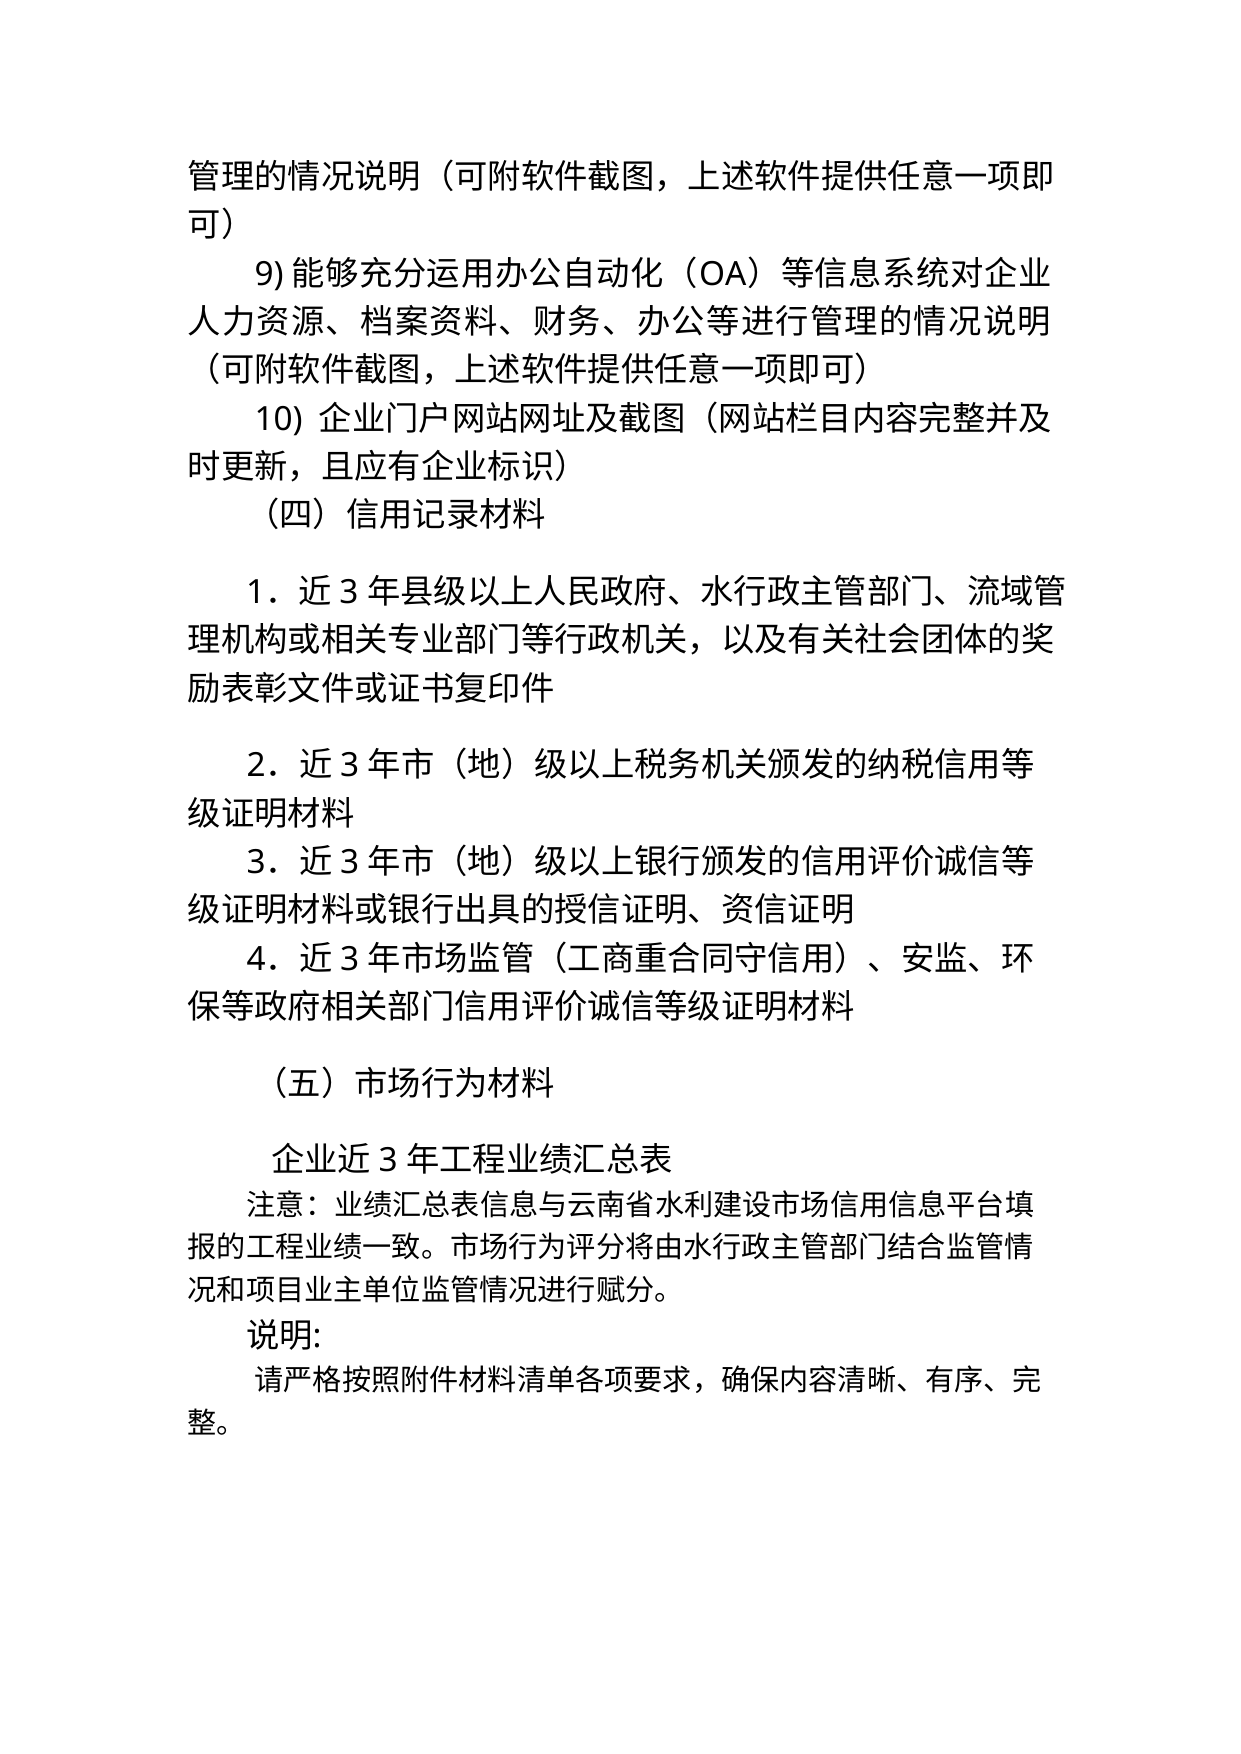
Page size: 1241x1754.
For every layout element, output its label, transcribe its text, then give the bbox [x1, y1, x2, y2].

text 2．近 3 年市（地）级以上税务机关颁发的纳税信用等级证明材料 [187, 738, 1052, 835]
text （五）市场行为材料 [254, 1056, 1090, 1105]
text 说明: [246, 1308, 1090, 1357]
text 企业近 3 年工程业绩汇总表 [254, 1133, 1090, 1182]
text （四）信用记录材料 [246, 488, 1090, 536]
text 请严格按照附件材料清单各项要求，确保内容清晰、有序、完整。 [187, 1357, 1052, 1441]
list 企业门户网站网址及截图（网站栏目内容完整并及时更新，且应有企业标识） [187, 391, 1069, 488]
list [187, 150, 1069, 246]
text 励表彰文件或证书复印件 [187, 661, 1090, 709]
text 1．近 3 年县级以上人民政府、水行政主管部门、流域管 [246, 565, 1090, 613]
text 理机构或相关专业部门等行政机关，以及有关社会团体的奖 [187, 613, 1090, 661]
text 3．近 3 年市（地）级以上银行颁发的信用评价诚信等级证明材料或银行出具的授信证明、资信证明 [187, 835, 1052, 931]
list 能够充分运用办公自动化（OA）等信息系统对企业人力资源、档案资料、财务、办公等进行管理的情况说明（可附软件截图，上述软件提供任意一项即可） [187, 246, 1052, 391]
text 4．近 3 年市场监管（工商重合同守信用）、安监、环保等政府相关部门信用评价诚信等级证明材料 [187, 931, 1052, 1028]
text 注意：业绩汇总表信息与云南省水利建设市场信用信息平台填报的工程业绩一致。市场行为评分将由水行政主管部门结合监管情况和项目业主单位监管情况进行赋分。 [187, 1182, 1052, 1308]
